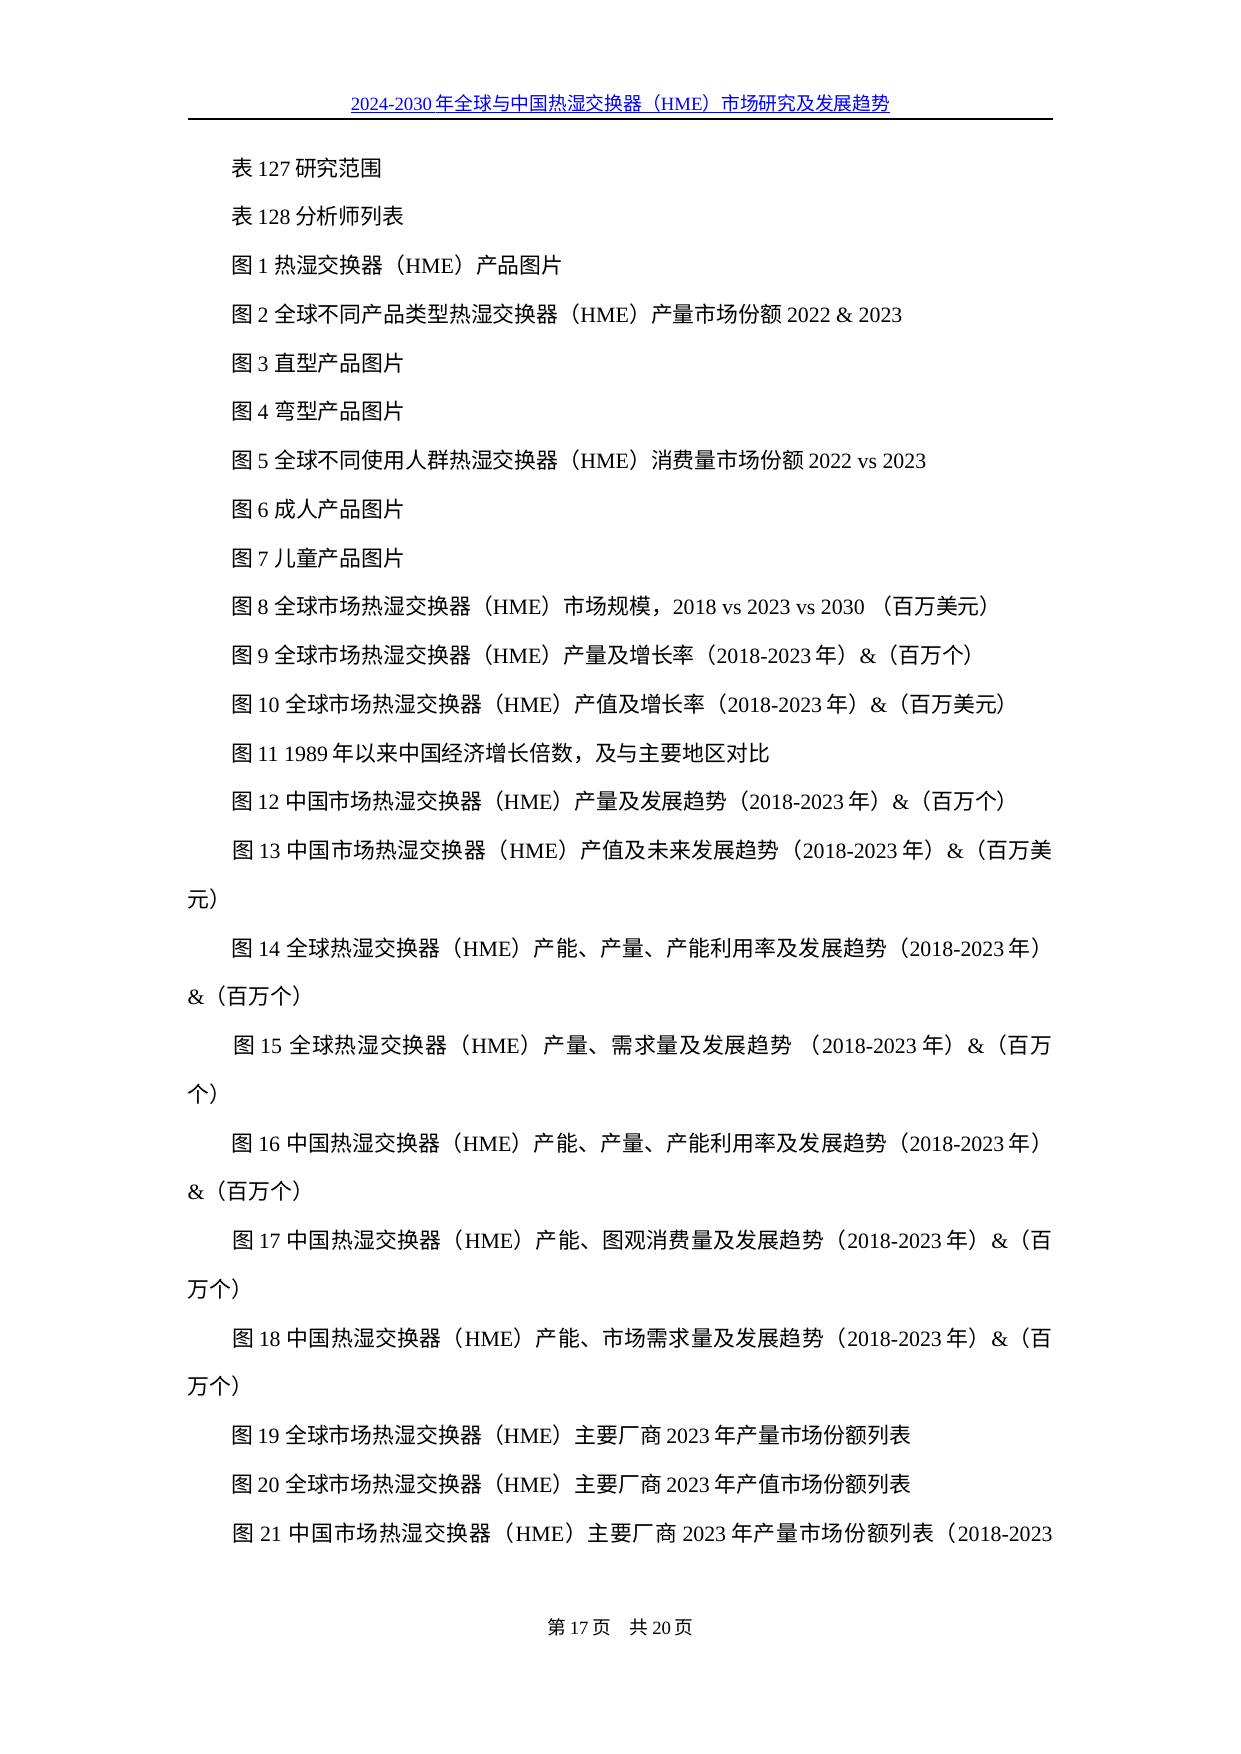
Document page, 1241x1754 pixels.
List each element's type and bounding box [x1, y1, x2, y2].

text [187, 150, 1053, 1548]
